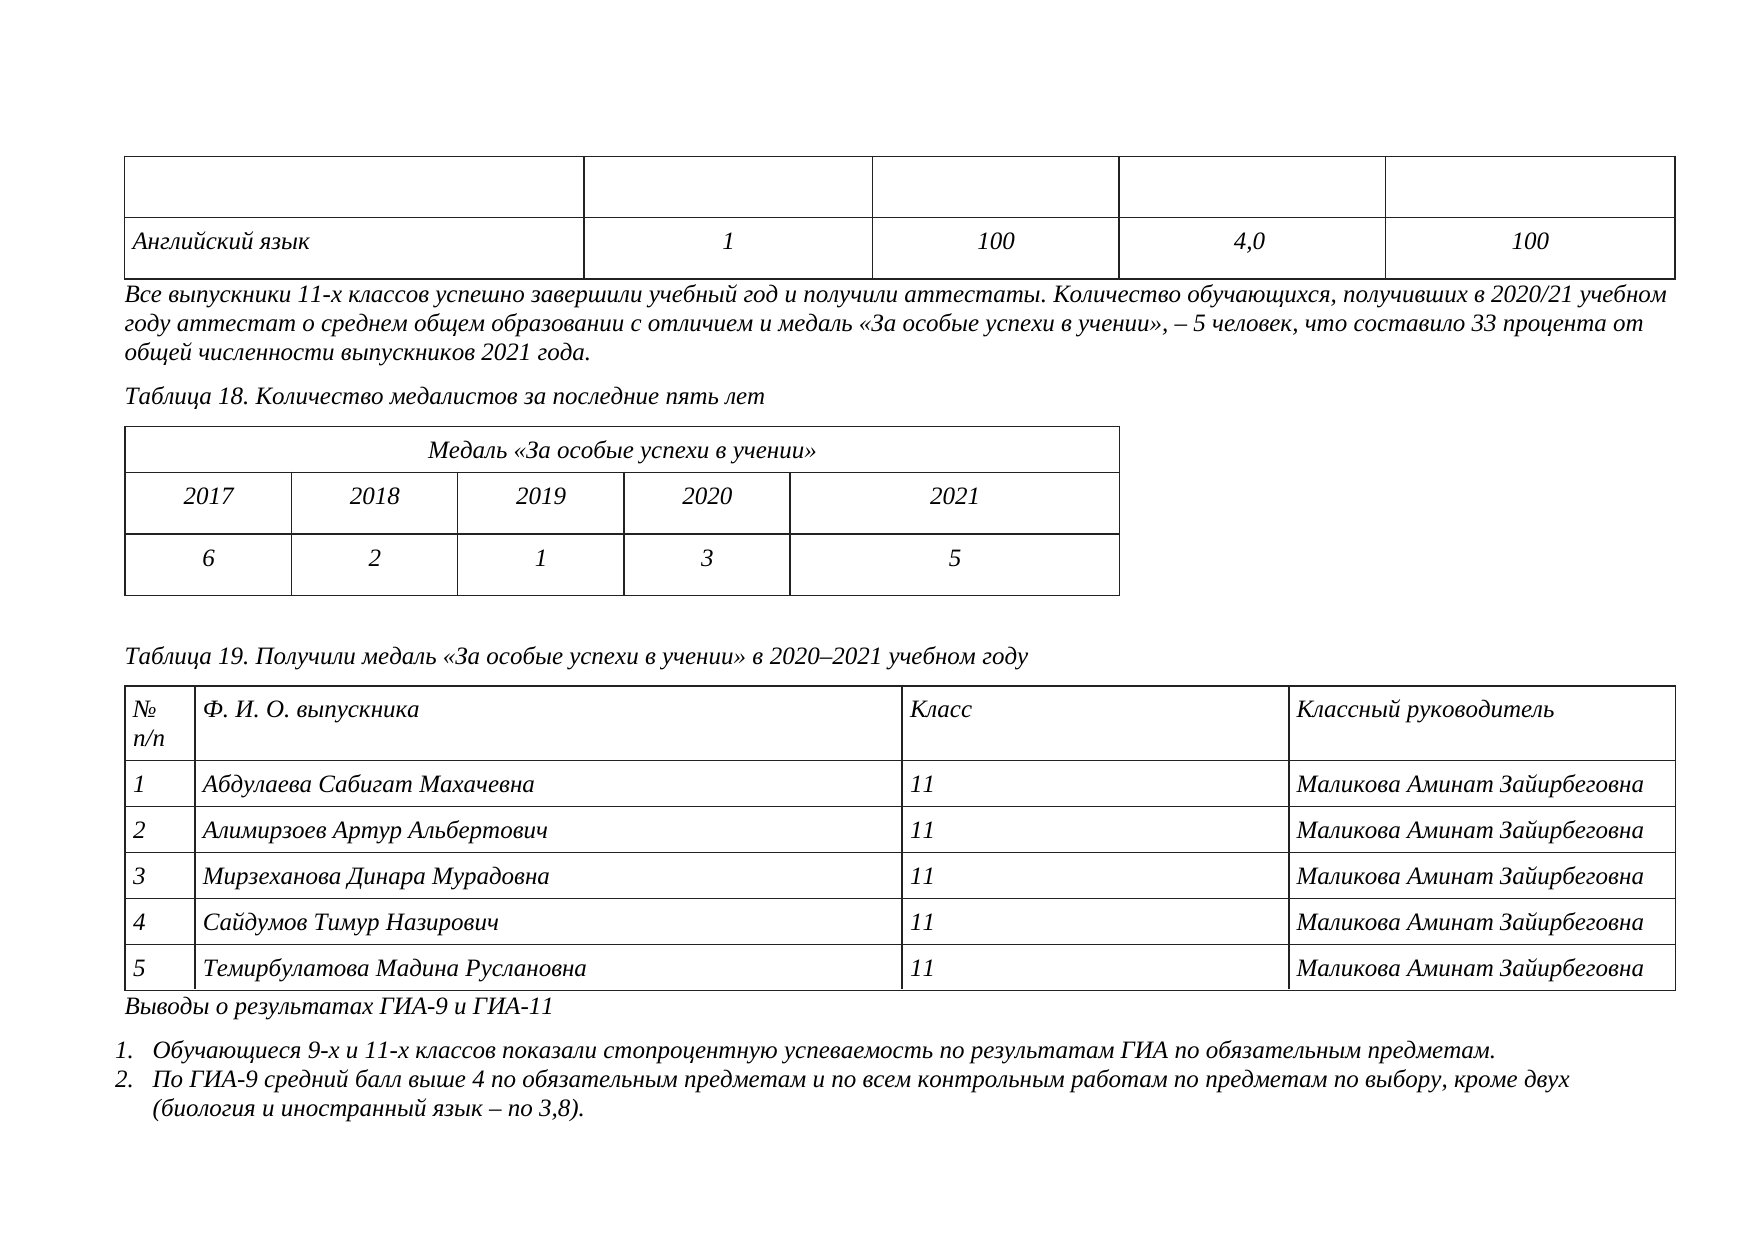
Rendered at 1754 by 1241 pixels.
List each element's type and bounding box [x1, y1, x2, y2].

table_header [117, 148, 1683, 1129]
